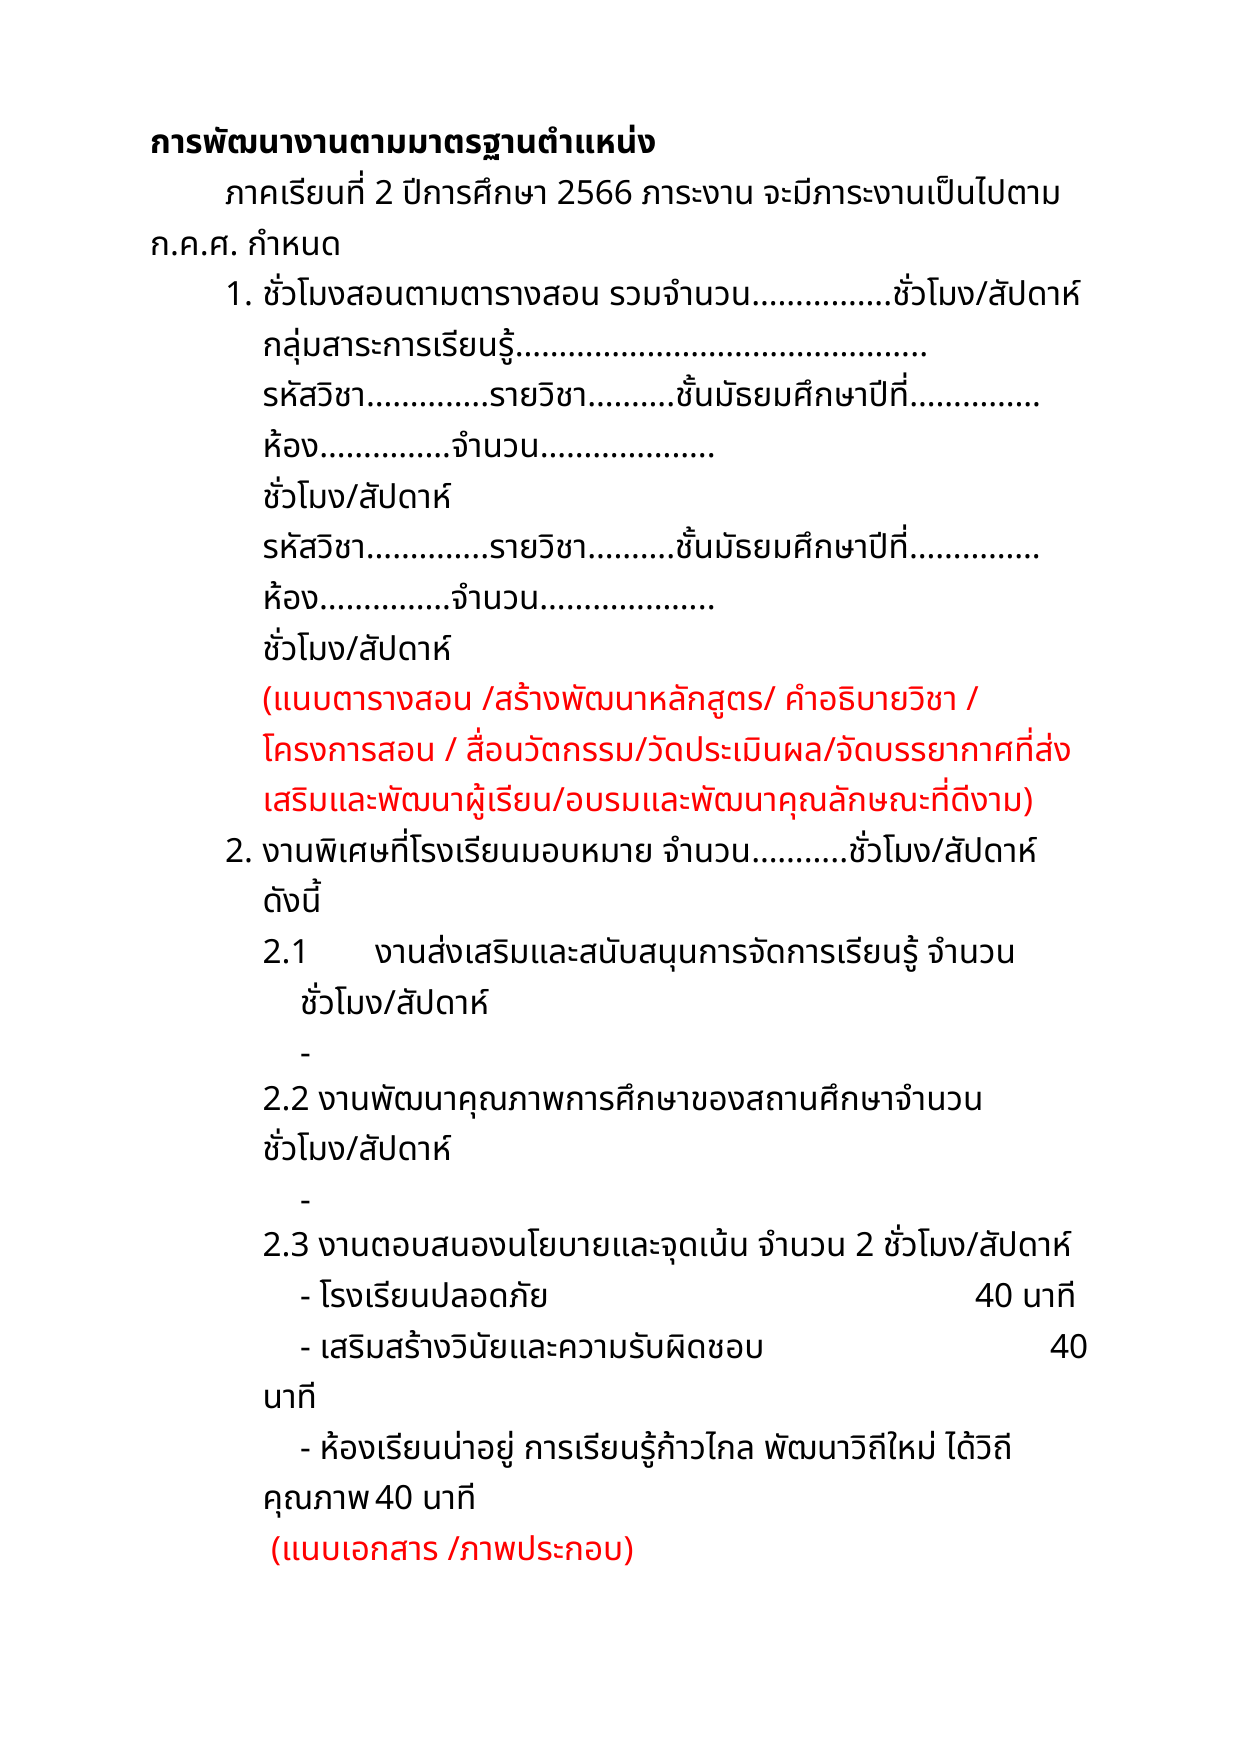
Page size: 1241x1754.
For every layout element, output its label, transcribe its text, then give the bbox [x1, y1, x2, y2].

list งานพิเศษที่โรงเรียนมอบหมาย จำนวน………..ชั่วโมง/สัปดาห์ ดังนี้ [225, 827, 1090, 928]
text กลุ่มสาระการเรียนรู้……………………………………….. [262, 321, 1090, 371]
text รหัสวิชา…………..รายวิชา……….ชั้นมัธยมศึกษาปีที่……………ห้อง……………จำนวน……………….. [262, 371, 1090, 472]
text การพัฒนางานตามมาตรฐานตำแหน่ง [150, 118, 1090, 169]
text - ห้องเรียนน่าอยู่ การเรียนรู้ก้าวไกล พัฒนาวิถีใหม่ ได้วิถีคุณภาพ 40 นาที [262, 1423, 1090, 1525]
text (แนบตารางสอน /สร้างพัฒนาหลักสูตร/ คำอธิบายวิชา / โครงการสอน / สื่อนวัตกรรม/วัดประเมินผล/จัดบรรยากาศที่ส่งเสริมและพัฒนาผู้เรียน/อบรมและพัฒนาคุณลักษณะที่ดีงาม) [262, 675, 1090, 827]
text ชั่วโมง/สัปดาห์ [262, 472, 1090, 523]
text - [300, 1029, 1090, 1074]
text - โรงเรียนปลอดภัย 40 นาที [262, 1272, 1090, 1322]
text - เสริมสร้างวินัยและความรับผิดชอบ 40 นาที [262, 1322, 1090, 1423]
list งานส่งเสริมและสนับสนุนการจัดการเรียนรู้ จำนวน ชั่วโมง/สัปดาห์ [262, 928, 1090, 1029]
list ชั่วโมงสอนตามตารางสอน รวมจำนวน…………….ชั่วโมง/สัปดาห์ [225, 270, 1090, 321]
text 2.2 งานพัฒนาคุณภาพการศึกษาของสถานศึกษาจำนวน ชั่วโมง/สัปดาห์ [262, 1074, 1090, 1176]
text 2.3 งานตอบสนองนโยบายและจุดเน้น จำนวน 2 ชั่วโมง/สัปดาห์ [262, 1221, 1090, 1272]
text ภาคเรียนที่ 2 ปีการศึกษา 2566 ภาระงาน จะมีภาระงานเป็นไปตาม ก.ค.ศ. กำหนด [150, 169, 1090, 270]
text - [262, 1176, 1090, 1221]
text (แนบเอกสาร /ภาพประกอบ) [262, 1525, 1090, 1575]
text รหัสวิชา…………..รายวิชา……….ชั้นมัธยมศึกษาปีที่……………ห้อง……………จำนวน……………….. [262, 523, 1090, 624]
text ชั่วโมง/สัปดาห์ [262, 624, 1090, 675]
